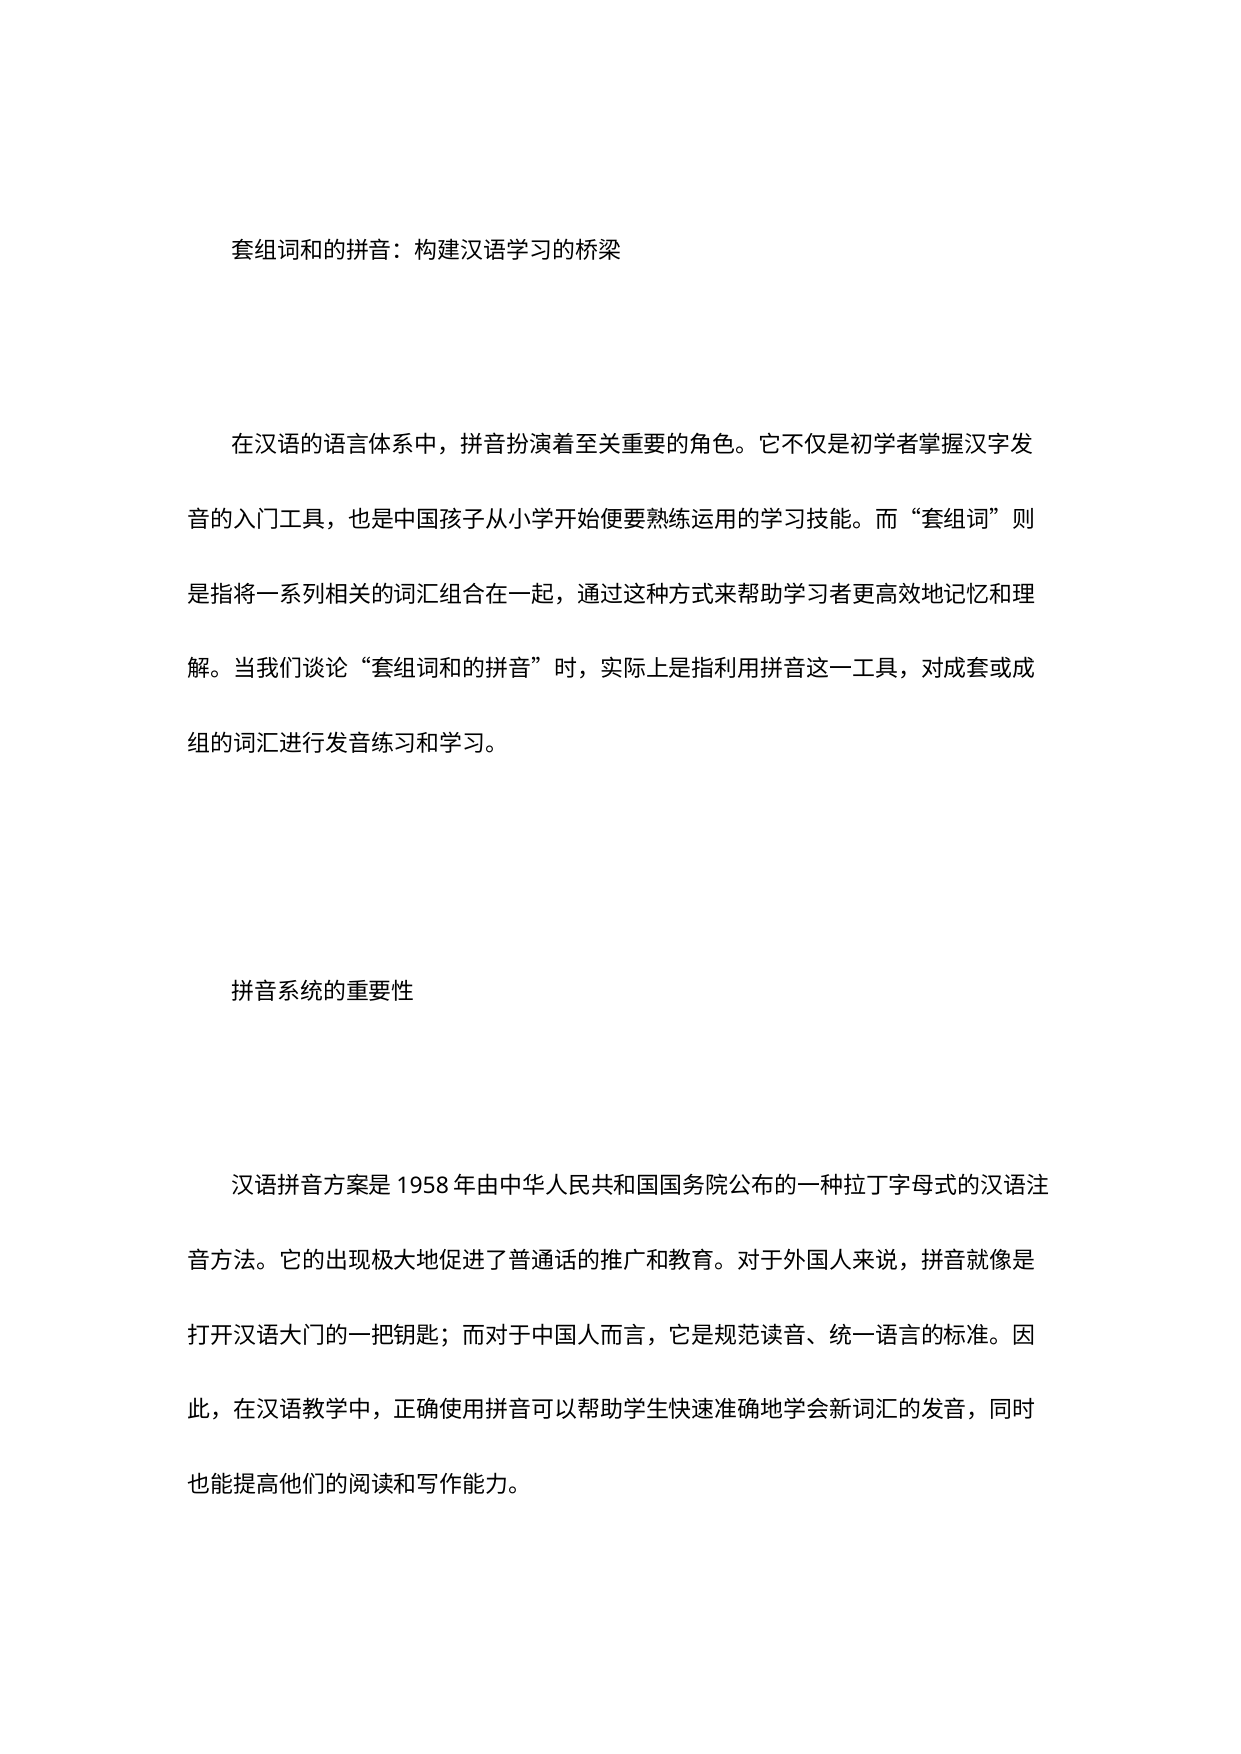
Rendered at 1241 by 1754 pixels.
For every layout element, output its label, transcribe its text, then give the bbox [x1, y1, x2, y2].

text 拼音系统的重要性 [187, 957, 1053, 1022]
text 汉语拼音方案是1958年由中华人民共和国国务院公布的一种拉丁字母式的汉语注音方法。它的出现极大地促进了普通话的推广和教育。对于外国人来说，拼音就像是打开汉语大门的一把钥匙；而对于中国人而言，它是规范读音、统一语言的标准。因此，在汉语教学中，正确使用拼音可以帮助学生快速准确地学会新词汇的发音，同时也能提高他们的阅读和写作能力。 [187, 1151, 1053, 1515]
text 在汉语的语言体系中，拼音扮演着至关重要的角色。它不仅是初学者掌握汉字发音的入门工具，也是中国孩子从小学开始便要熟练运用的学习技能。而“套组词”则是指将一系列相关的词汇组合在一起，通过这种方式来帮助学习者更高效地记忆和理解。当我们谈论“套组词和的拼音”时，实际上是指利用拼音这一工具，对成套或成组的词汇进行发音练习和学习。 [187, 410, 1053, 774]
text 套组词和的拼音：构建汉语学习的桥梁 [187, 216, 1053, 281]
